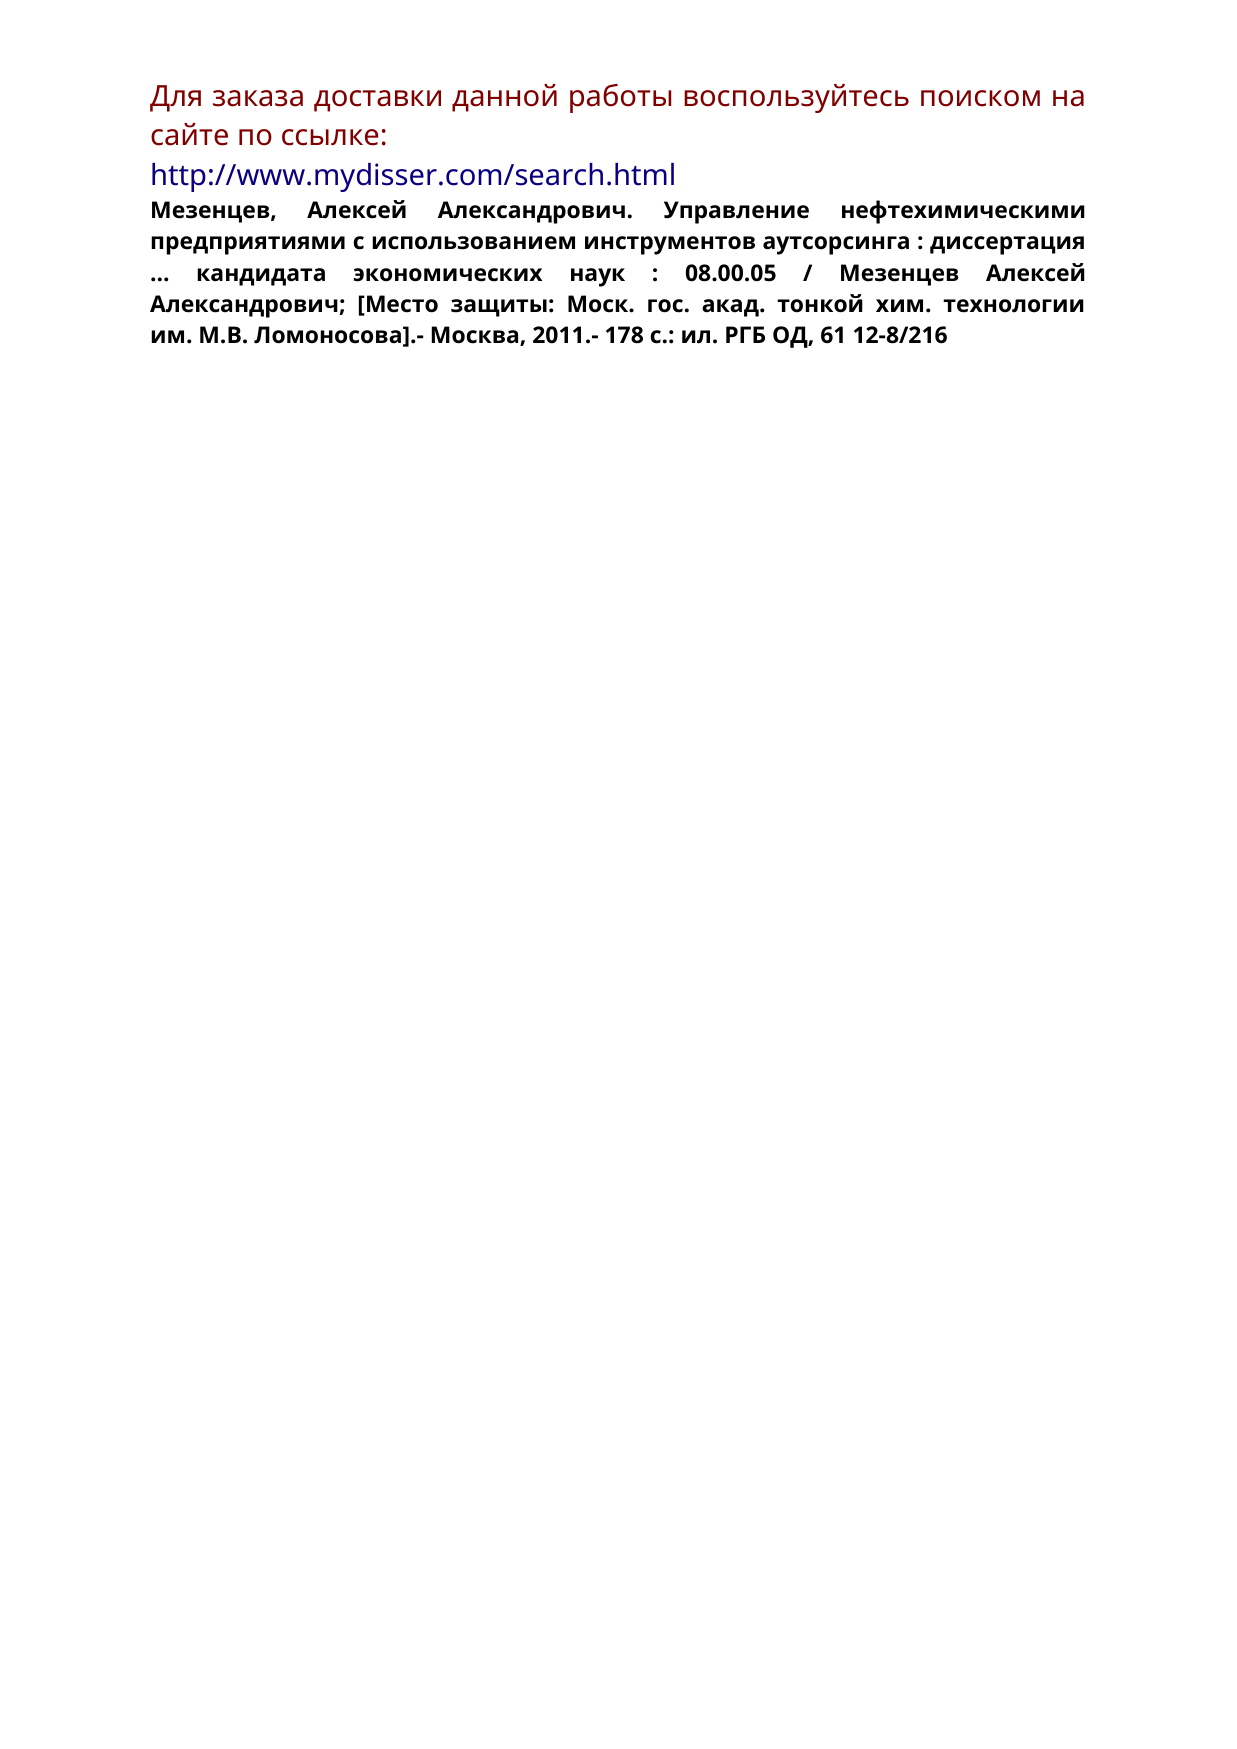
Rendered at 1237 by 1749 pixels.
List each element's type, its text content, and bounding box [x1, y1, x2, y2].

text Мезенцев, Алексей Александрович. Управление нефтехимическими предприятиями с использованием инструментов аутсорсинга : диссертация ... кандидата экономических наук : 08.00.05 / Мезенцев Алексей Александрович; [Место защиты: Моск. гос. акад. тонкой хим. технологии им. М.В. Ломоносова].- Москва, 2011.- 178 с.: ил. РГБ ОД, 61 12-8/216 [150, 194, 1086, 350]
